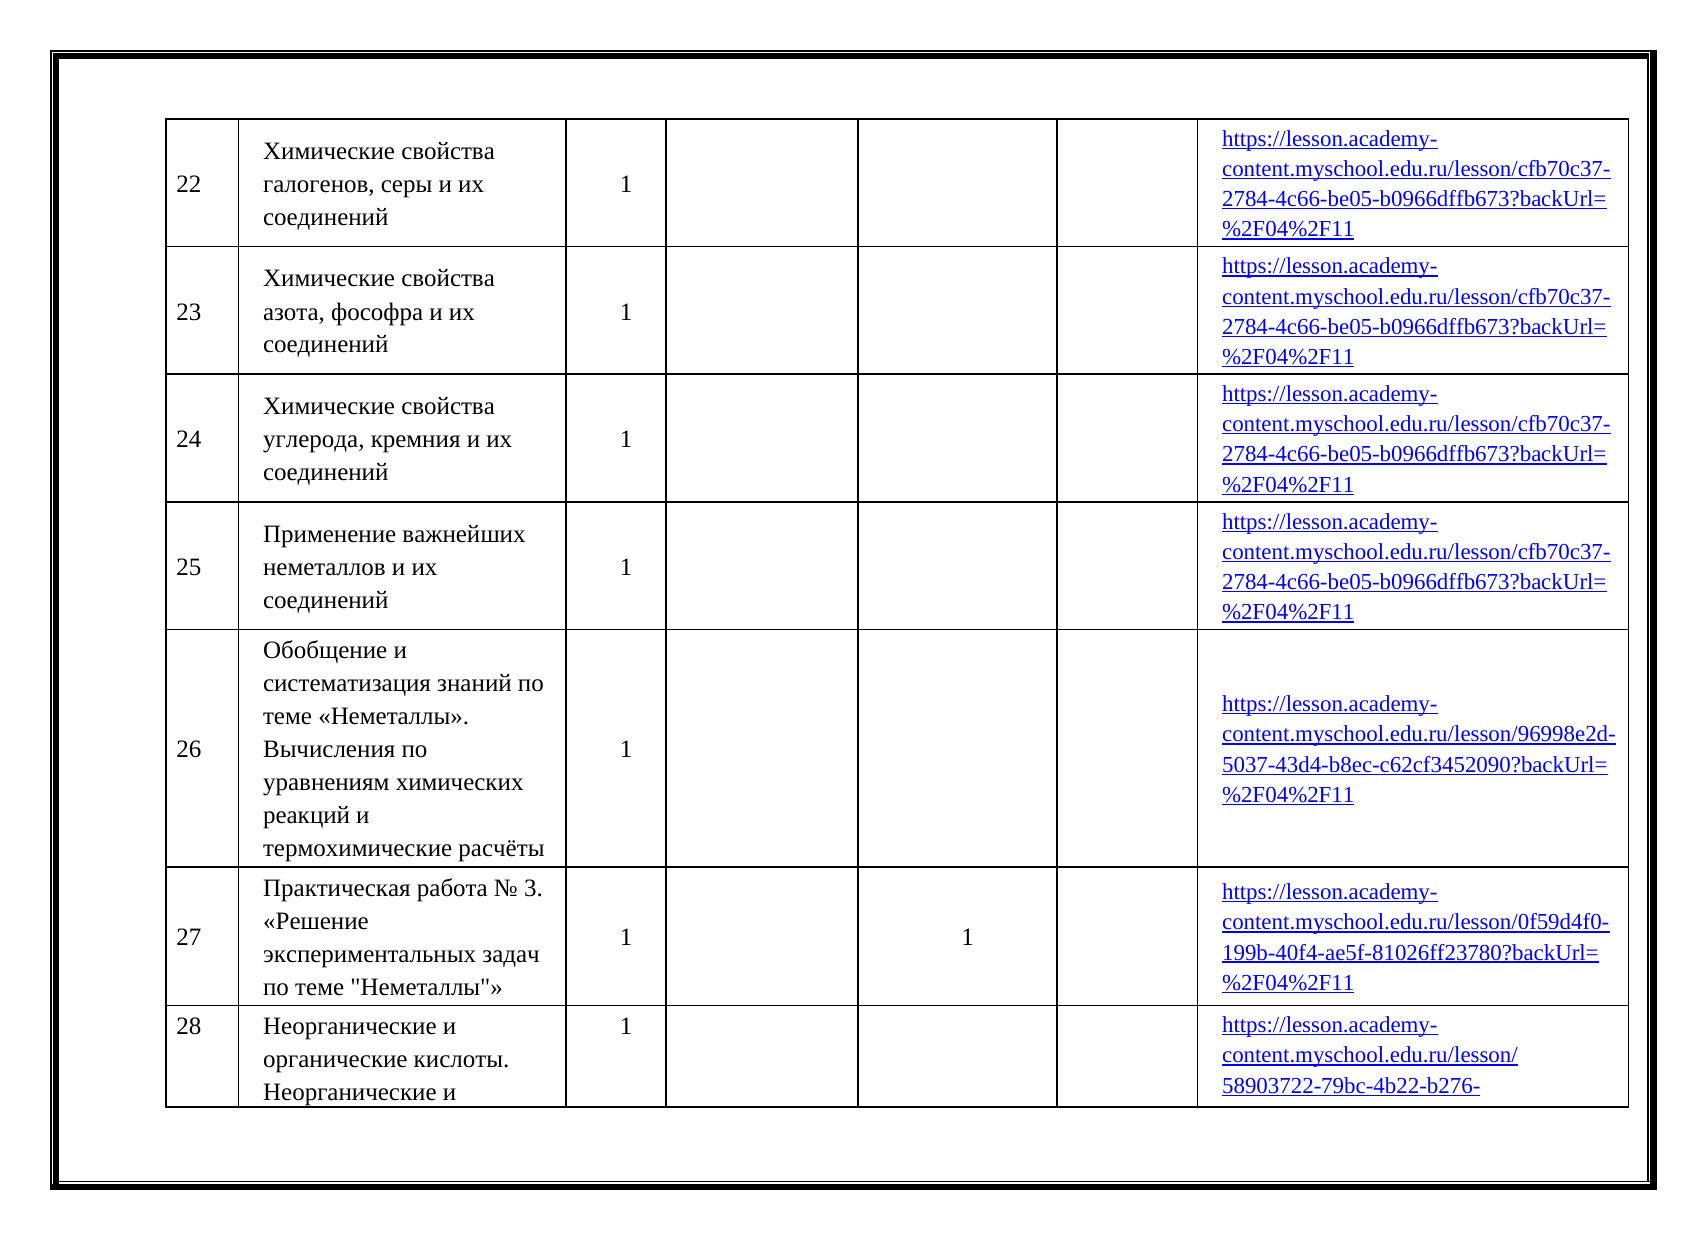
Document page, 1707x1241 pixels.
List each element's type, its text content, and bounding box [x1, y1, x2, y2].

table_cell [1058, 630, 1197, 866]
table_cell 1 [567, 247, 665, 373]
table_cell [667, 120, 857, 246]
table_cell [859, 503, 1056, 628]
table_cell [1058, 503, 1197, 628]
table_cell 1 [859, 868, 1056, 1004]
table_cell [1058, 1006, 1197, 1106]
table_cell 1 [567, 1006, 665, 1106]
table_cell [667, 630, 857, 866]
table_cell 23 [167, 247, 238, 373]
table_cell 1 [567, 868, 665, 1004]
table_cell [667, 868, 857, 1004]
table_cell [1198, 120, 1628, 246]
table_cell [667, 375, 857, 501]
table_cell Химические свойства галогенов, серы и их соединений [239, 120, 565, 246]
table_cell https://lesson.academy-content.myschool.edu.ru/lesson/cfb70c37-2784-4c66-be05-b0966dffb673?backUrl=%2F04%2F11 [1198, 247, 1628, 373]
table_cell Обобщение и систематизация знаний по теме «Неметаллы». Вычисления по уравнениям химических реакций и термохимические расчёты [239, 630, 565, 866]
table_cell https://lesson.academy-content.myschool.edu.ru/lesson/cfb70c37-2784-4c66-be05-b0966dffb673?backUrl=%2F04%2F11 [1198, 503, 1628, 628]
table_cell 27 [167, 868, 238, 1004]
table_cell 1 [567, 375, 665, 501]
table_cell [239, 1006, 565, 1106]
table_cell 1 [567, 630, 665, 866]
table_cell [1058, 868, 1197, 1004]
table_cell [1198, 1006, 1628, 1106]
table_cell [667, 503, 857, 628]
table_cell [667, 1006, 857, 1106]
table_cell https://lesson.academy-content.myschool.edu.ru/lesson/0f59d4f0-199b-40f4-ae5f-81026ff23780?backUrl=%2F04%2F11 [1198, 868, 1628, 1004]
table_cell [859, 630, 1056, 866]
table_cell [859, 375, 1056, 501]
table_cell [859, 1006, 1056, 1106]
table_cell 22 [167, 120, 238, 246]
table_cell Применение важнейших неметаллов и их соединений [239, 503, 565, 628]
table_cell [1058, 375, 1197, 501]
table_cell 1 [567, 503, 665, 628]
table_cell https://lesson.academy-content.myschool.edu.ru/lesson/cfb70c37-2784-4c66-be05-b0966dffb673?backUrl=%2F04%2F11 [1198, 375, 1628, 501]
table_cell 1 [567, 120, 665, 246]
table_cell 26 [167, 630, 238, 866]
table_cell Химические свойства углерода, кремния и их соединений [239, 375, 565, 501]
table_cell [859, 120, 1056, 246]
table_cell 25 [167, 503, 238, 628]
table_cell [859, 247, 1056, 373]
table_cell [667, 247, 857, 373]
table_cell [1058, 247, 1197, 373]
table_cell [1058, 120, 1197, 246]
table_cell 24 [167, 375, 238, 501]
table_cell Практическая работа № 3. «Решение экспериментальных задач по теме "Неметаллы"» [239, 868, 565, 1004]
table_cell Химические свойства азота, фософра и их соединений [239, 247, 565, 373]
table_cell https://lesson.academy-content.myschool.edu.ru/lesson/96998e2d-5037-43d4-b8ec-c62cf3452090?backUrl=%2F04%2F11 [1198, 630, 1628, 866]
table_cell 28 [167, 1006, 238, 1106]
